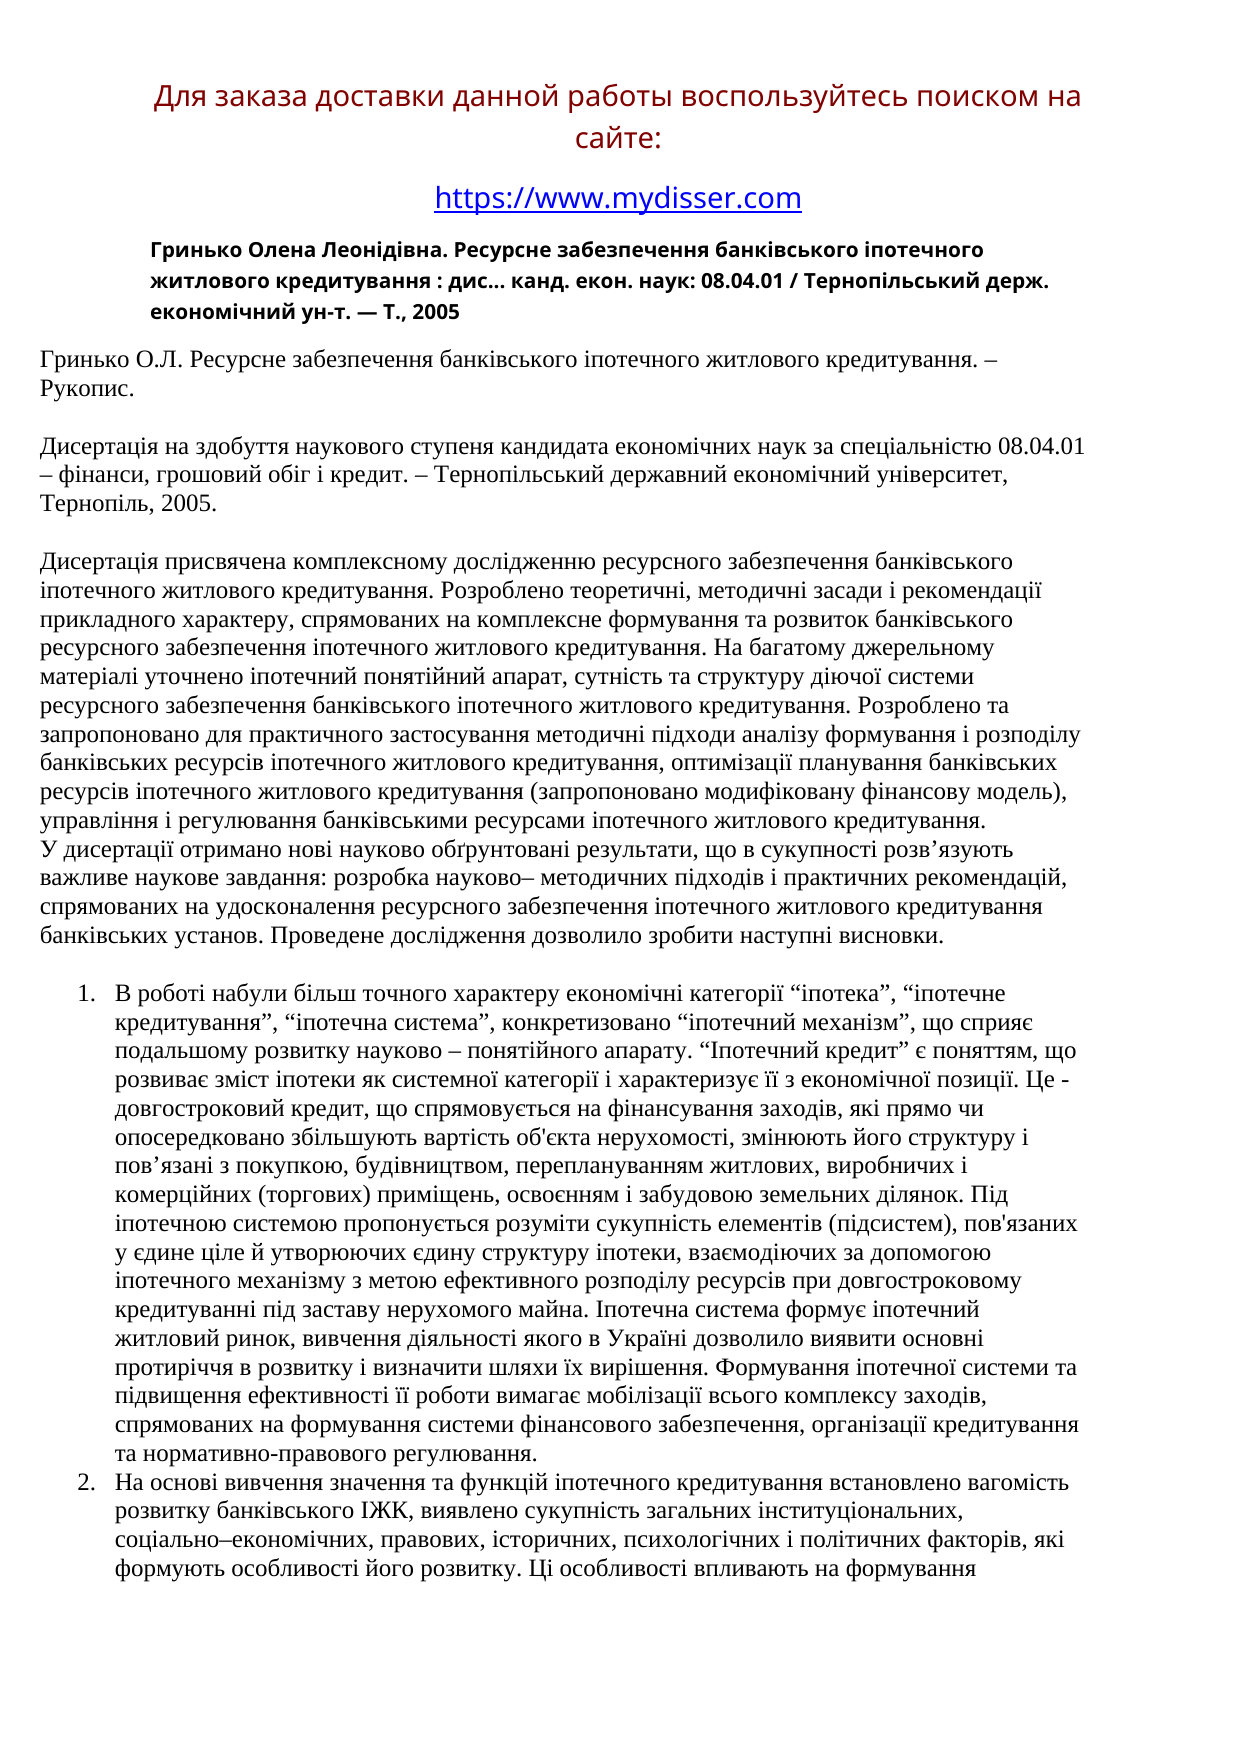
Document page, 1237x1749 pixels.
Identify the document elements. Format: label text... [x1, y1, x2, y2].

text Гринько Олена Леонідівна. Ресурсне забезпечення банківського іпотечного житлового кредитування : дис... канд. екон. наук: 08.04.01 / Тернопільський держ. економічний ун-т. — Т., 2005 [150, 236, 1086, 325]
table_header [40, 344, 1086, 834]
table_cell [40, 834, 1086, 1582]
